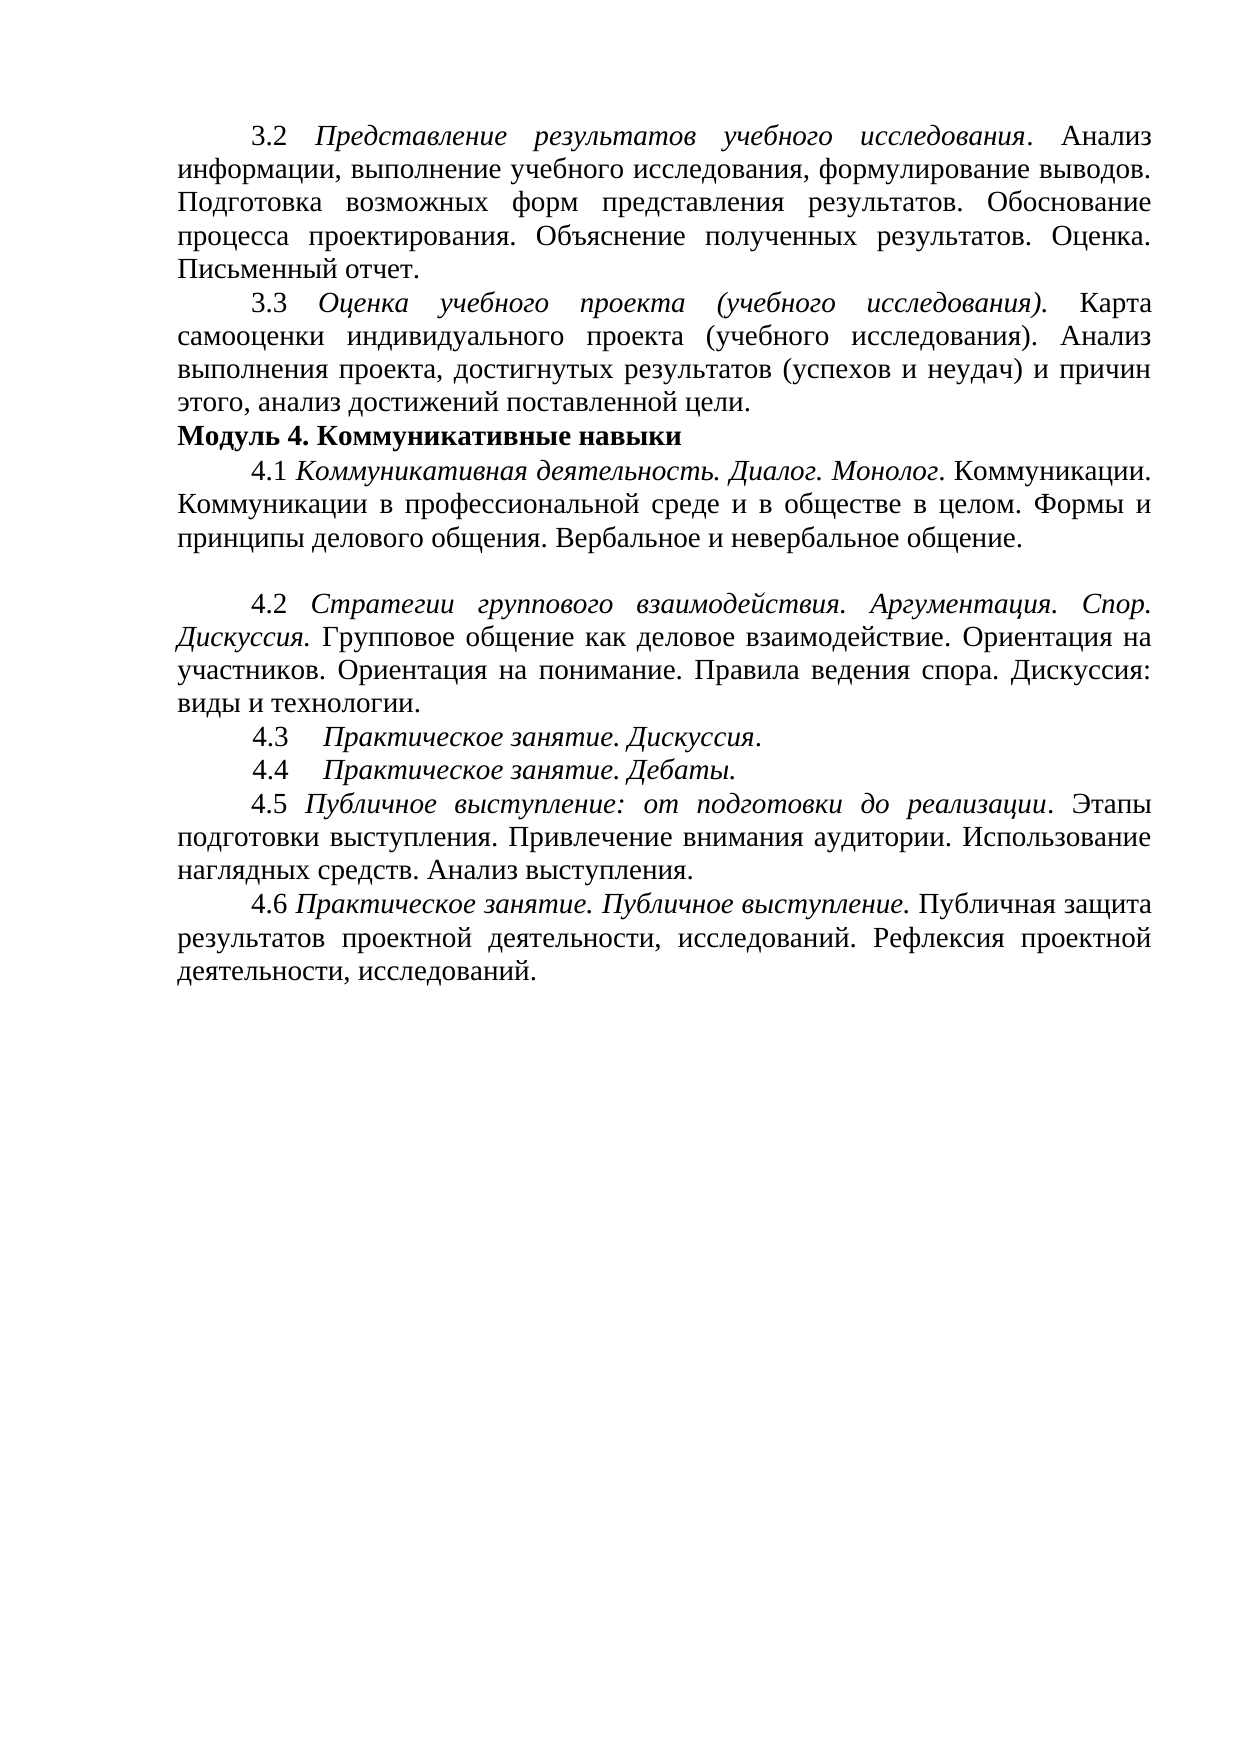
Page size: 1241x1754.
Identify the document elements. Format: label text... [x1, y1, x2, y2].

text 4.1 Коммуникативная деятельность. Диалог. Монолог. Коммуникации. Коммуникации в профессиональной среде и в обществе в целом. Формы и принципы делового общения. Вербальное и невербальное общение. [177, 453, 1152, 553]
text 4.2 Стратегии группового взаимодействия. Аргументация. Спор. Дискуссия. Групповое общение как деловое взаимодействие. Ориентация на участников. Ориентация на понимание. Правила ведения спора. Дискуссия: виды и технологии. [177, 587, 1152, 719]
text 3.3 Оценка учебного проекта (учебного исследования). Карта самооценки индивидуального проекта (учебного исследования). Анализ выполнения проекта, достигнутых результатов (успехов и неудач) и причин этого, анализ достижений поставленной цели. [177, 286, 1152, 418]
text 4.4 Практическое занятие. Дебаты. [252, 752, 1164, 786]
text 4.5 Публичное выступление: от подготовки до реализации. Этапы подготовки выступления. Привлечение внимания аудитории. Использование наглядных средств. Анализ выступления. [177, 787, 1152, 886]
text Модуль 4. Коммуникативные навыки [177, 418, 1164, 452]
text 4.3 Практическое занятие. Дискуссия. [252, 719, 1164, 752]
text 3.2 Представление результатов учебного исследования. Анализ информации, выполнение учебного исследования, формулирование выводов. Подготовка возможных форм представления результатов. Обоснование процесса проектирования. Объяснение полученных результатов. Оценка. Письменный отчет. [177, 118, 1152, 284]
text 4.6 Практическое занятие. Публичное выступление. Публичная защита результатов проектной деятельности, исследований. Рефлексия проектной деятельности, исследований. [177, 888, 1152, 986]
